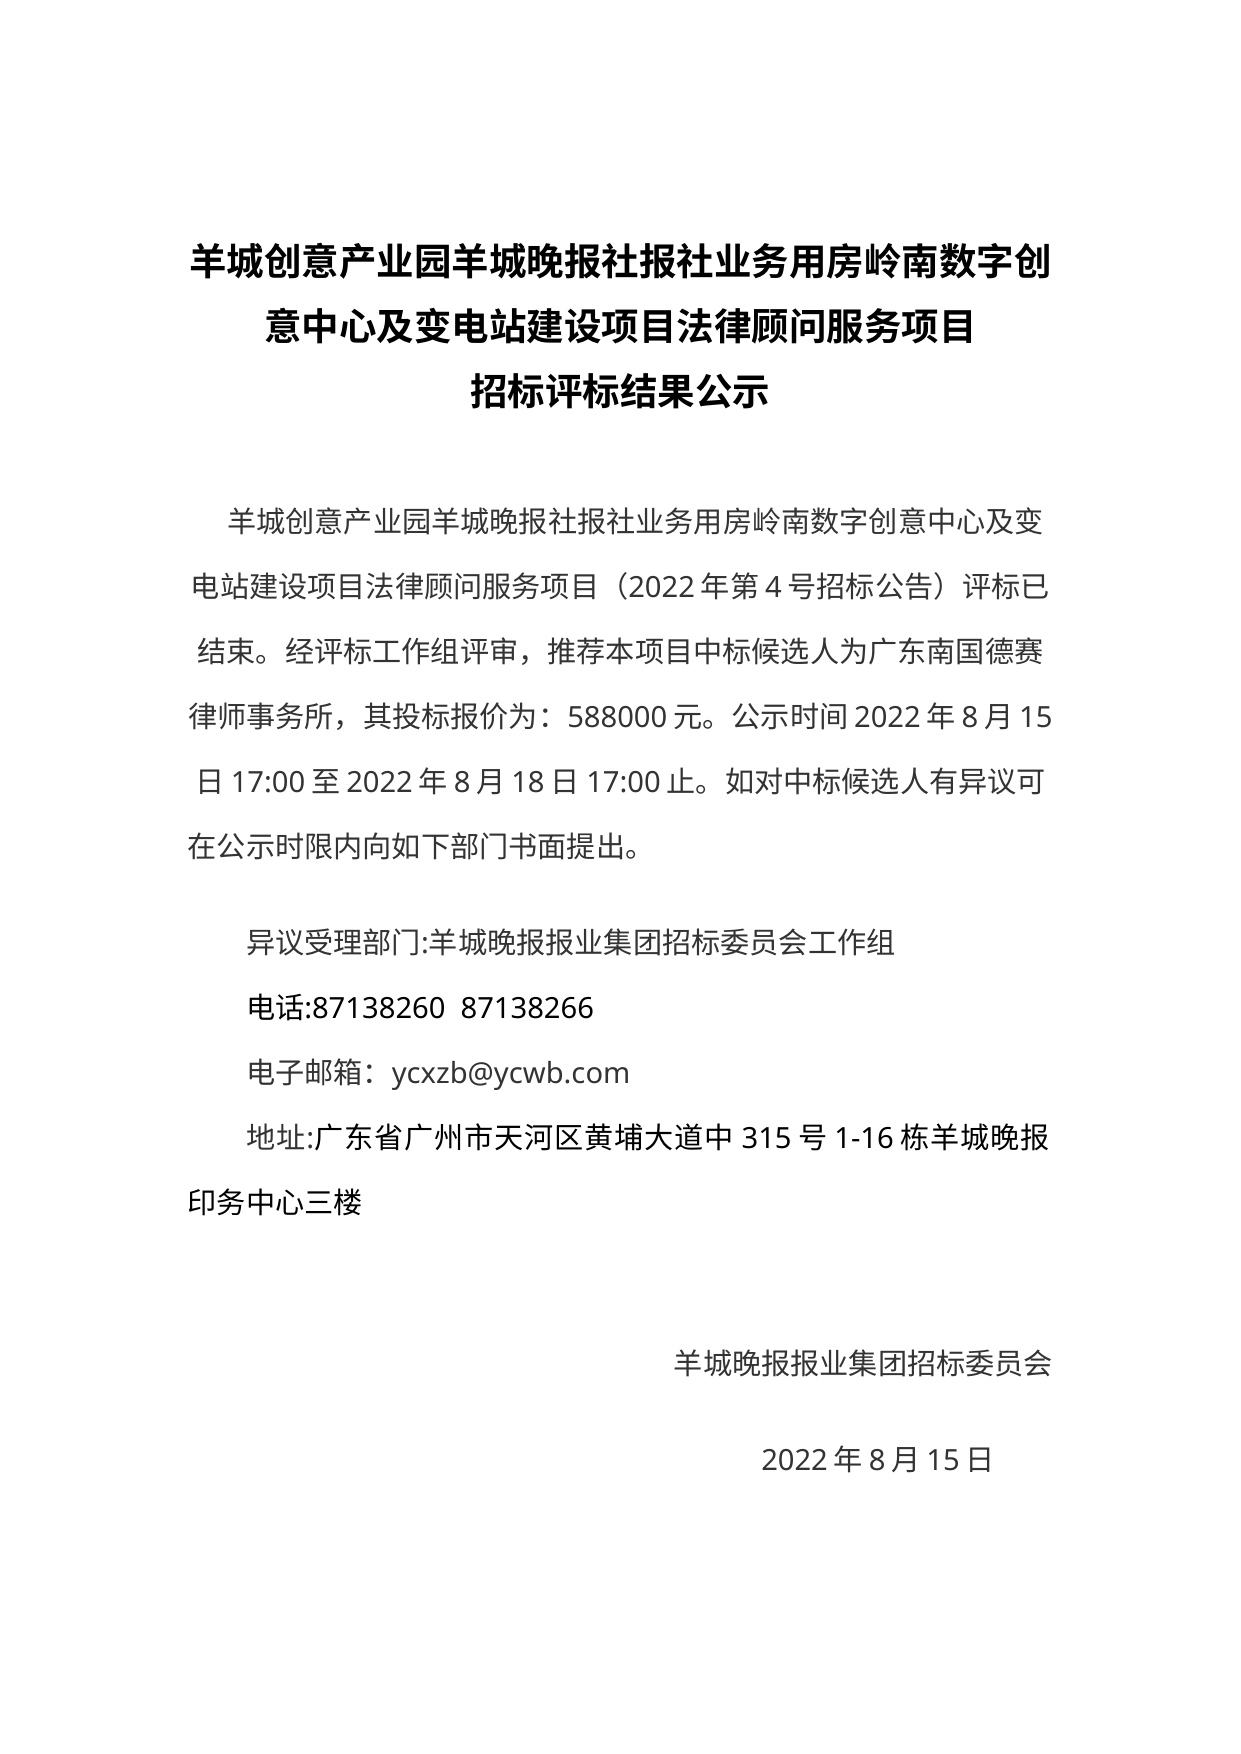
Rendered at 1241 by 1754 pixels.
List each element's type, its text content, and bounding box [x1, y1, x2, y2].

text 地址:广东省广州市天河区黄埔大道中315号1-16栋羊城晚报印务中心三楼 [187, 1103, 1050, 1233]
text 电子邮箱：ycxzb@ycwb.com [187, 1038, 1053, 1103]
text 在公示时限内向如下部门书面提出。 [187, 812, 1053, 877]
text 异议受理部门:羊城晚报报业集团招标委员会工作组 [187, 908, 1053, 973]
text 2022年8月15日 [187, 1426, 994, 1491]
text 电话:87138260 87138266 [187, 973, 1053, 1038]
text 招标评标结果公示 [187, 357, 1053, 422]
text 羊城晚报报业集团招标委员会 [187, 1329, 1053, 1394]
text 羊城创意产业园羊城晚报社报社业务用房岭南数字创意中心及变电站建设项目法律顾问服务项目（2022年第4号招标公告）评标已结束。经评标工作组评审，推荐本项目中标候选人为广东南国德赛律师事务所，其投标报价为：588000元。公示时间2022年8月15日 17:00至2022年8月18日 17:00止。如对中标候选人有异议可 [187, 487, 1053, 812]
text 羊城创意产业园羊城晚报社报社业务用房岭南数字创意中心及变电站建设项目法律顾问服务项目 [187, 227, 1053, 357]
